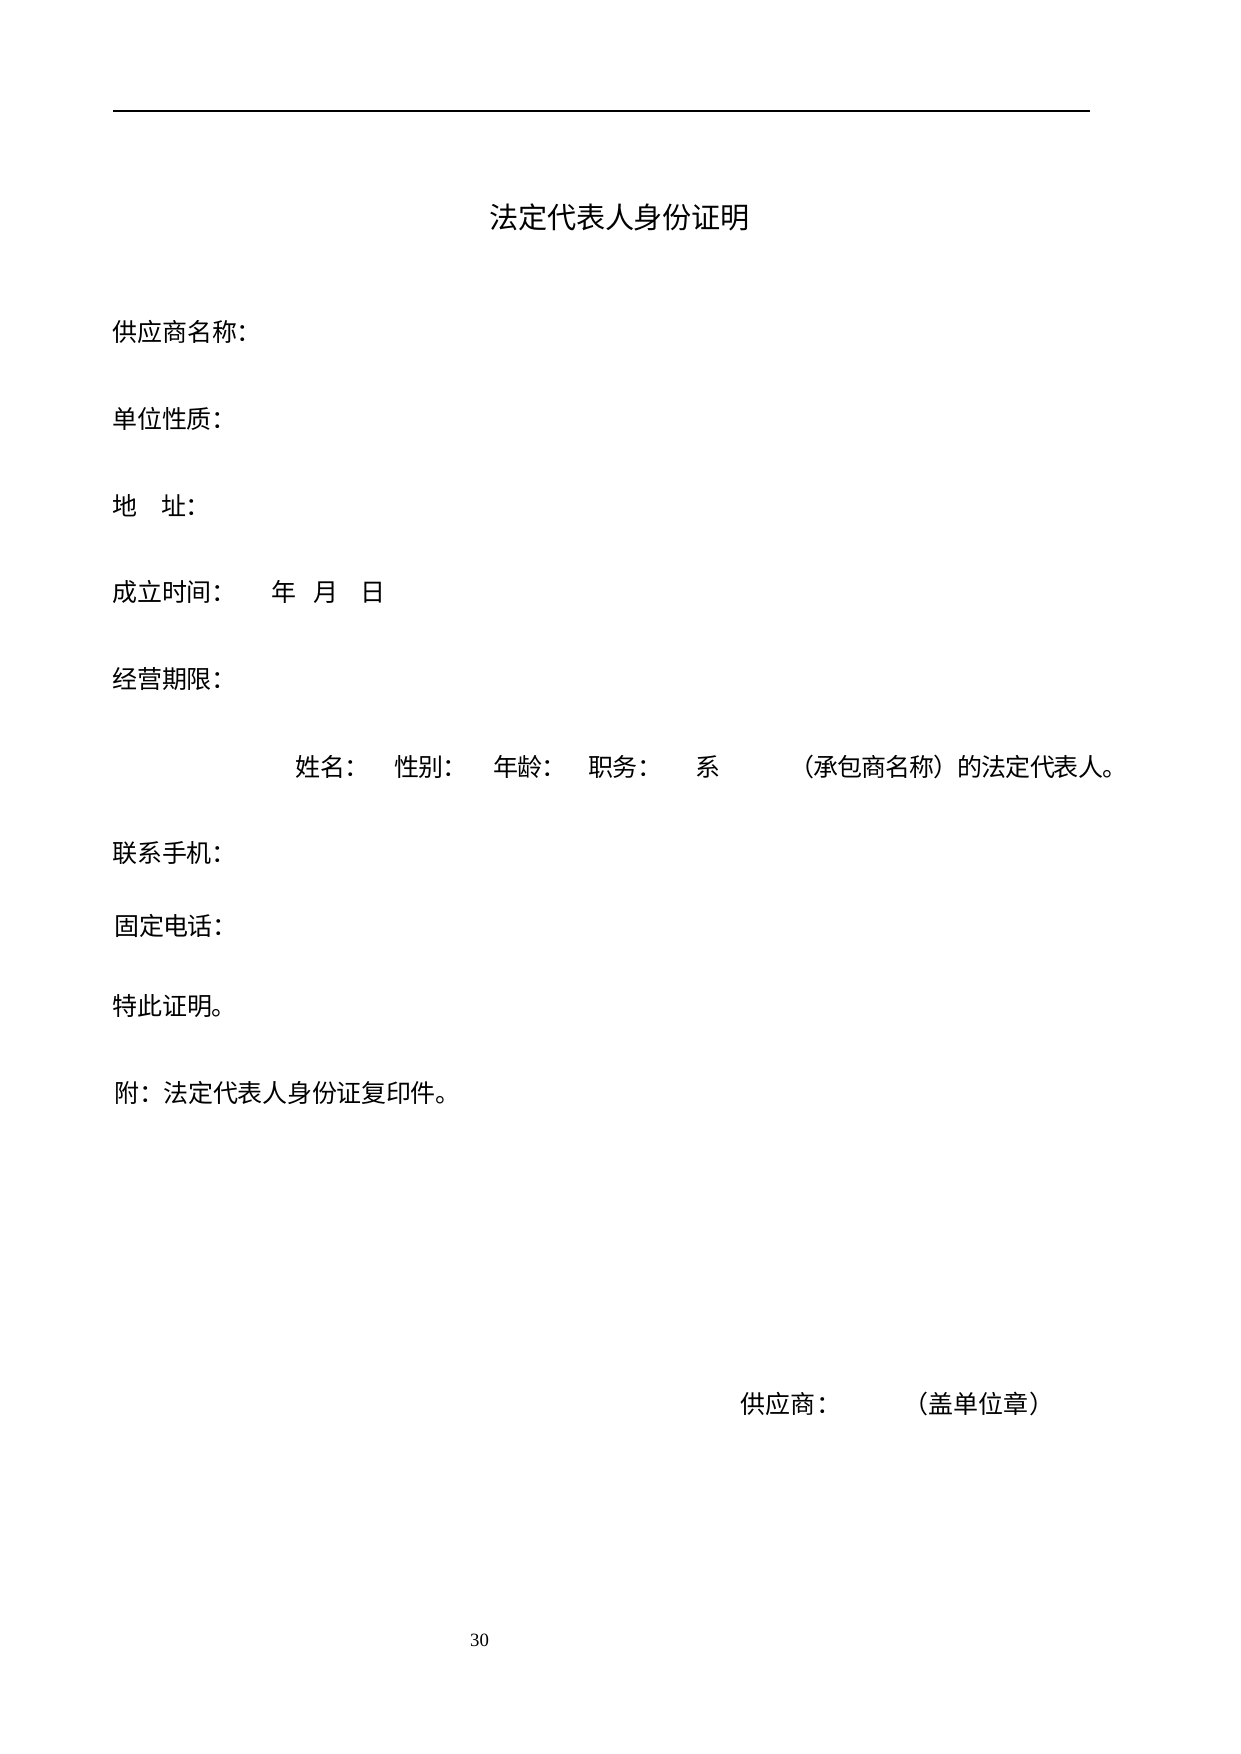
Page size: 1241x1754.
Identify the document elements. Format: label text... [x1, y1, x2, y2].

text 固定电话： [114, 907, 1128, 972]
text 地 址： [112, 472, 1128, 537]
text 姓名： 性别： 年龄： 职务： 系 （承包商名称）的法定代表人。 [112, 733, 1128, 798]
text 附：法定代表人身份证复印件。 [114, 1059, 1128, 1124]
text 法定代表人身份证明 [489, 183, 1128, 248]
text 成立时间： 年 月 日 [113, 558, 1128, 623]
text 经营期限： [113, 646, 1128, 711]
text 特此证明。 [112, 972, 1128, 1037]
text 供应商名称： [112, 298, 1128, 363]
text 供应商： （盖单位章） [740, 1370, 1128, 1435]
text 单位性质： [113, 386, 1128, 451]
text 联系手机： [112, 819, 1128, 884]
